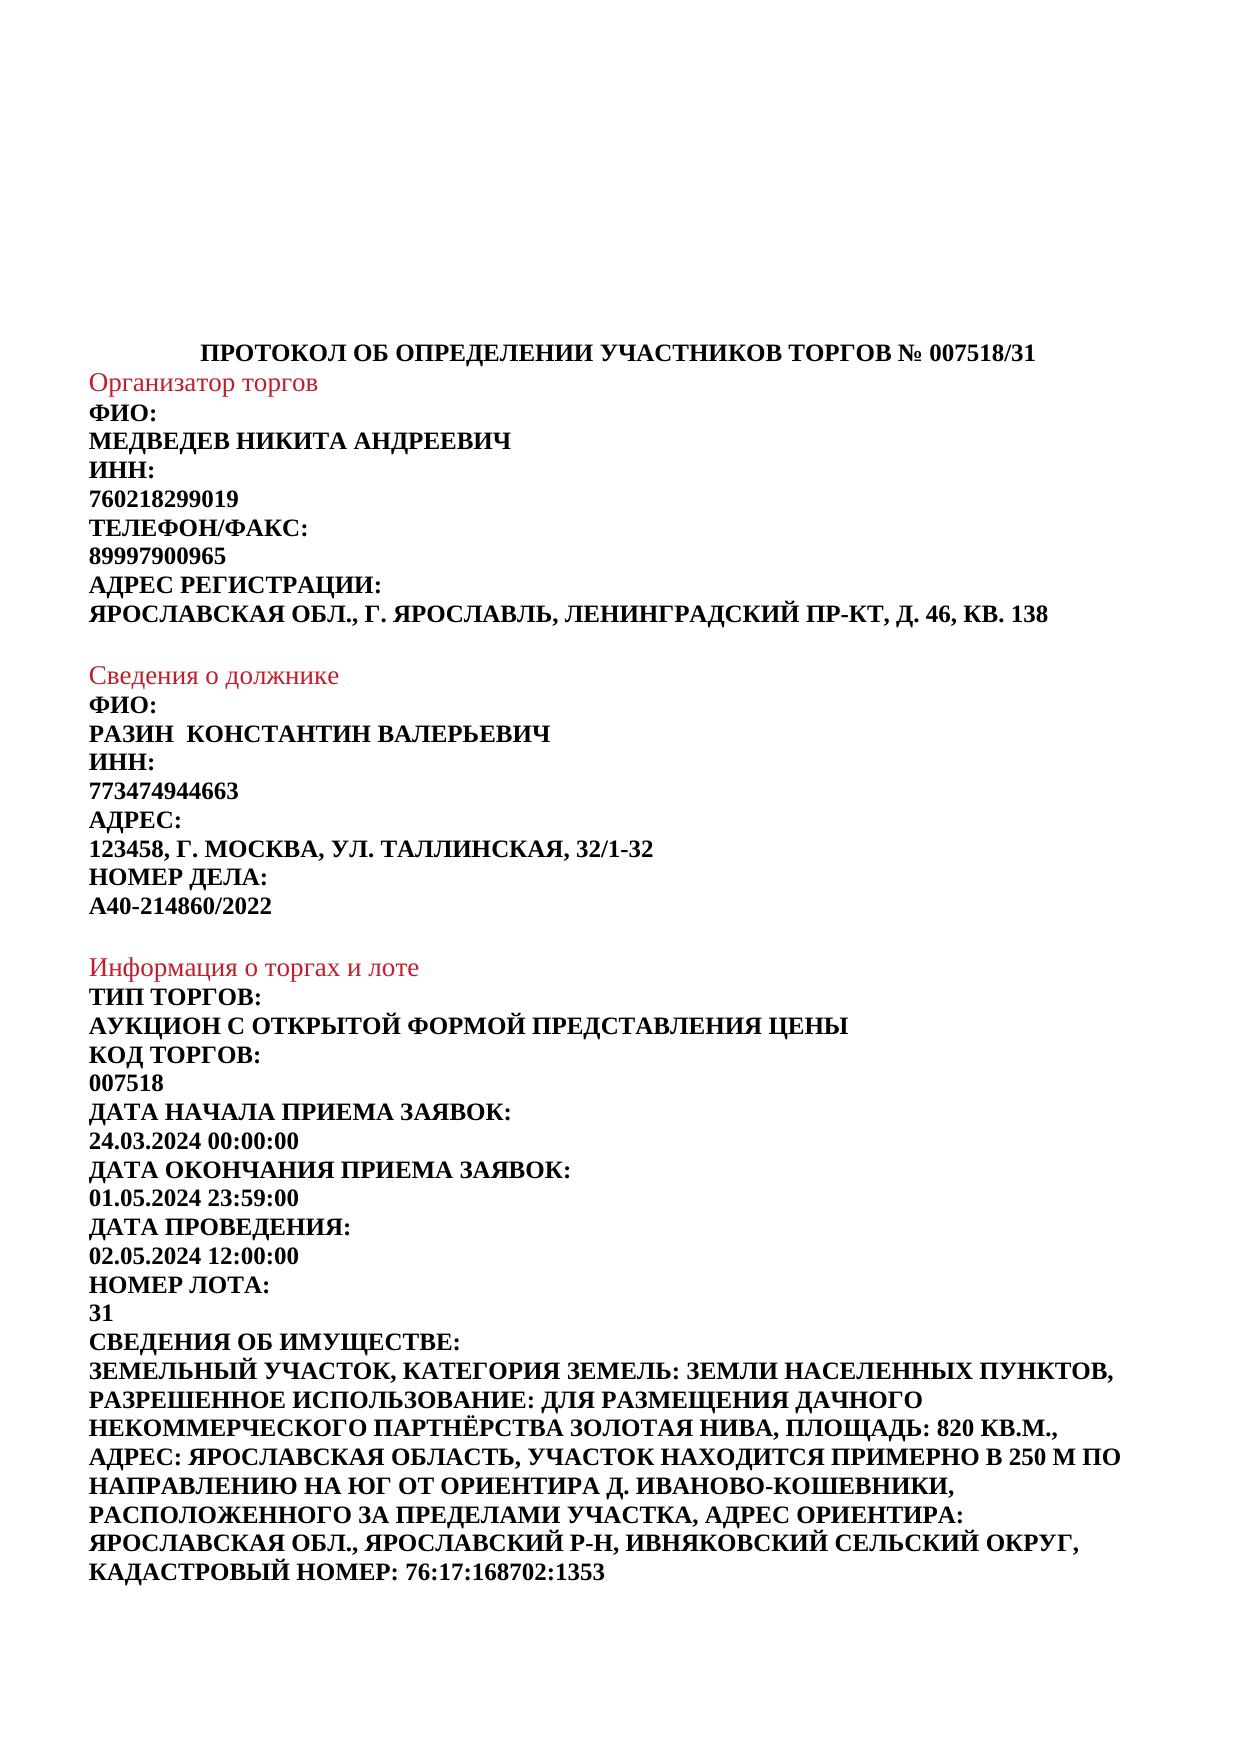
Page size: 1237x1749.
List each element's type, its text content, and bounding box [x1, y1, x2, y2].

text ПРОТОКОЛ ОБ ОПРЕДЕЛЕНИИ УЧАСТНИКОВ ТОРГОВ № 007518/31 [88, 88, 1148, 366]
